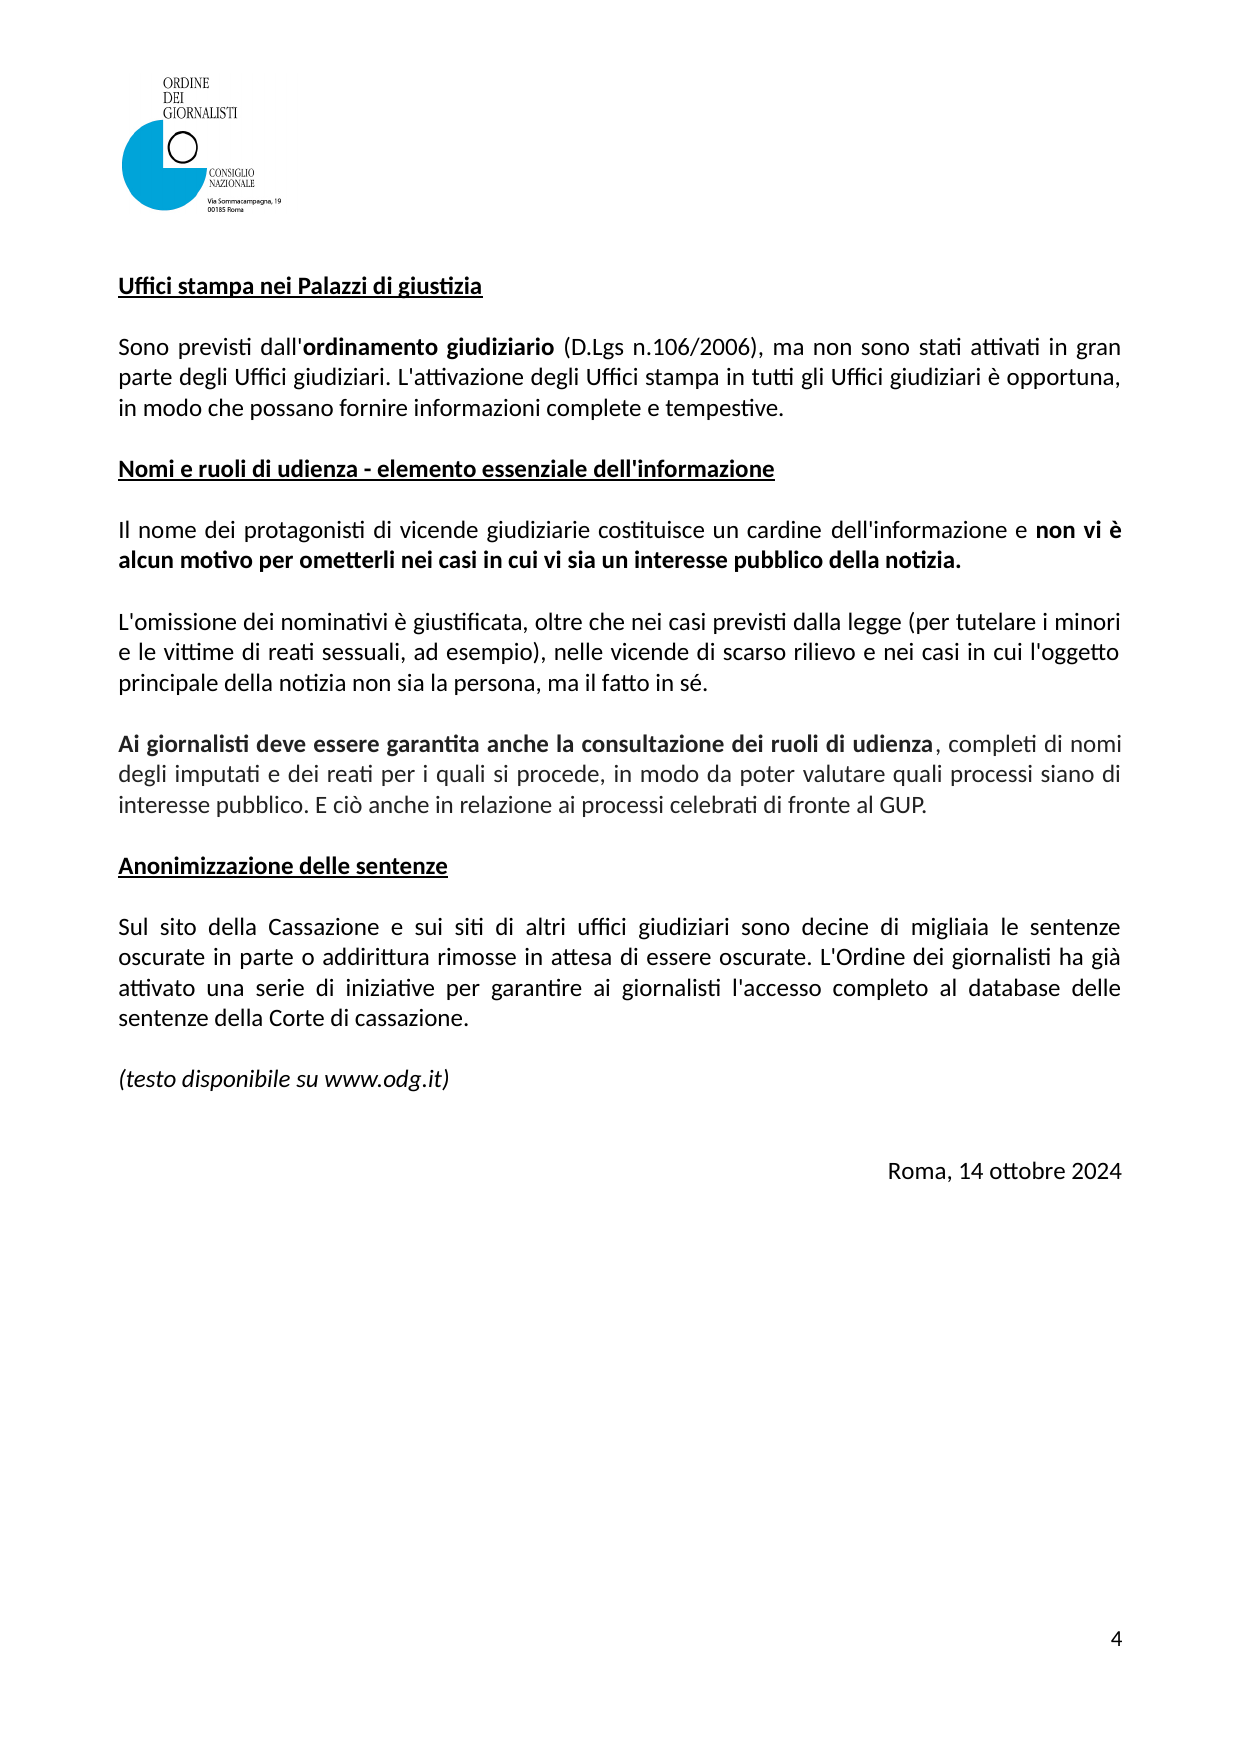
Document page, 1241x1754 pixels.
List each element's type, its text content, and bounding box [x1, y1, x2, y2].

text Il nome dei protagonisti di vicende giudiziarie costituisce un cardine dell'informazione e non vi è alcun motivo per ometterli nei casi in cui vi sia un interesse pubblico della notizia. [118, 514, 1122, 575]
text Uffici stampa nei Palazzi di giustizia [118, 270, 1122, 301]
text L'omissione dei nominativi è giustificata, oltre che nei casi previsti dalla legge (per tutelare i minori e le vittime di reati sessuali, ad esempio), nelle vicende di scarso rilievo e nei casi in cui l'oggetto principale della notizia non sia la persona, ma il fatto in sé. [118, 606, 1122, 697]
text Ai giornalisti deve essere garantita anche la consultazione dei ruoli di udienza, completi di nomi degli imputati e dei reati per i quali si procede, in modo da poter valutare quali processi siano di interesse pubblico. E ciò anche in relazione ai processi celebrati di fronte al GUP. [118, 728, 1122, 819]
text Nomi e ruoli di udienza - elemento essenziale dell'informazione [118, 453, 1122, 484]
text Sono previsti dall'ordinamento giudiziario (D.Lgs n.106/2006), ma non sono stati attivati in gran parte degli Uffici giudiziari. L'attivazione degli Uffici stampa in tutti gli Uffici giudiziari è opportuna, in modo che possano fornire informazioni complete e tempestive. [118, 331, 1122, 423]
text Sul sito della Cassazione e sui siti di altri uffici giudiziari sono decine di migliaia le sentenze oscurate in parte o addirittura rimosse in attesa di essere oscurate. L'Ordine dei giornalisti ha già attivato una serie di iniziative per garantire ai giornalisti l'accesso completo al database delle sentenze della Corte di cassazione. [118, 911, 1122, 1033]
picture [118, 73, 298, 214]
text (testo disponibile su www.odg.it) [118, 1063, 1122, 1094]
text Roma, 14 ottobre 2024 [118, 1155, 1122, 1186]
text Anonimizzazione delle sentenze [118, 850, 1122, 880]
